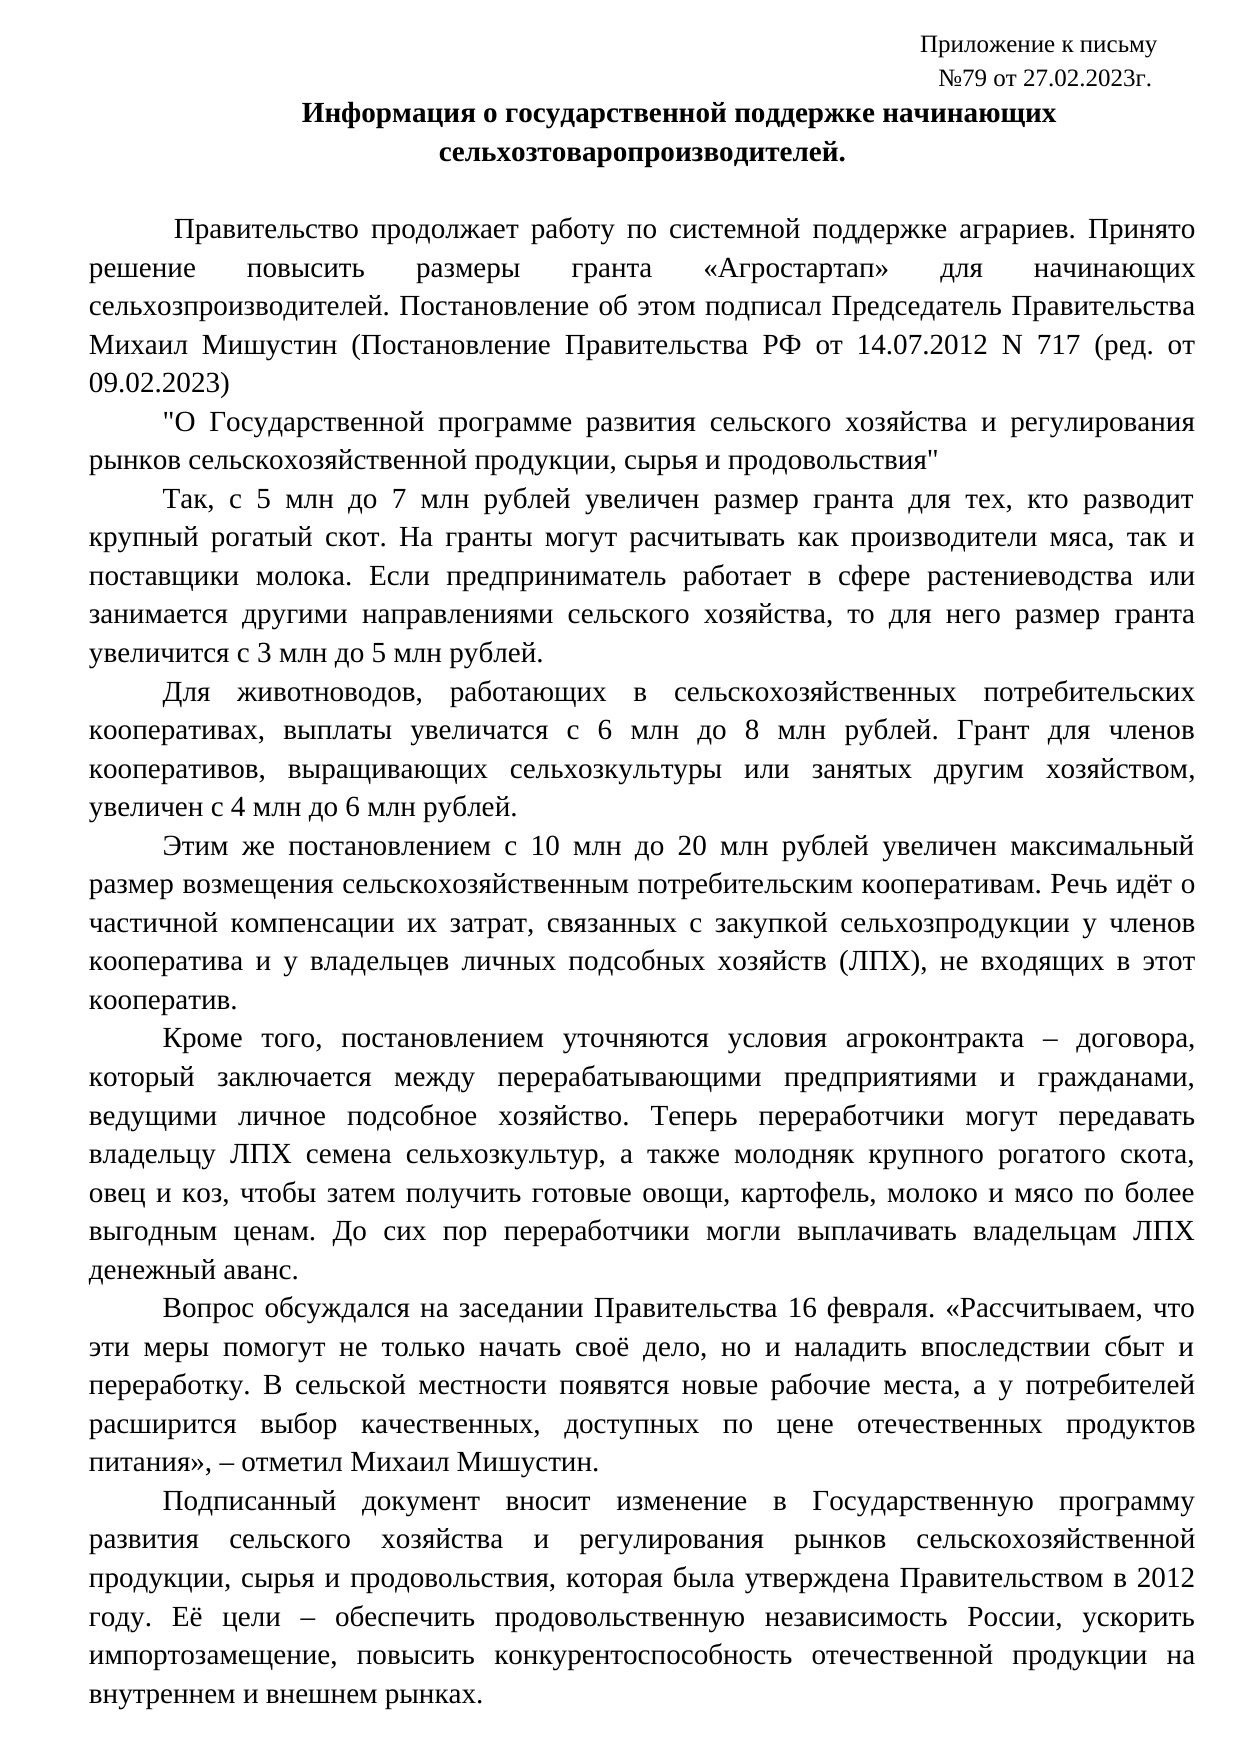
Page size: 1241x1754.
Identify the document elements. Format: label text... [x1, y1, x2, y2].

text Этим же постановлением с 10 млн до 20 млн рублей увеличен максимальный размер возмещения сельскохозяйственным потребительским кооперативам. Речь идёт о частичной компенсации их затрат, связанных с закупкой сельхозпродукции у членов кооператива и у владельцев личных подсобных хозяйств (ЛПХ), не входящих в этот кооператив. [89, 828, 1196, 1016]
text №79 от 27.02.2023г. [89, 63, 1196, 91]
text "О Государственной программе развития сельского хозяйства и регулирования рынков сельскохозяйственной продукции, сырья и продовольствия" [89, 404, 1196, 476]
text Для животноводов, работающих в сельскохозяйственных потребительских кооперативах, выплаты увеличатся с 6 млн до 8 млн рублей. Грант для членов кооперативов, выращивающих сельхозкультуры или занятых другим хозяйством, увеличен с 4 млн до 6 млн рублей. [89, 674, 1196, 823]
text Правительство продолжает работу по системной поддержке аграриев. Принято решение повысить размеры гранта «Агростартап» для начинающих сельхозпроизводителей. Постановление об этом подписал Председатель Правительства Михаил Мишустин (Постановление Правительства РФ от 14.07.2012 N 717 (ред. от 09.02.2023) [89, 211, 1196, 399]
text Вопрос обсуждался на заседании Правительства 16 февраля. «Рассчитываем, что эти меры помогут не только начать своё дело, но и наладить впоследствии сбыт и переработку. В сельской местности появятся новые рабочие места, а у потребителей расширится выбор качественных, доступных по цене отечественных продуктов питания», – отметил Михаил Мишустин. [89, 1290, 1196, 1478]
text Так, с 5 млн до 7 млн рублей увеличен размер гранта для тех, кто разводит крупный рогатый скот. На гранты могут расчитывать как производители мяса, так и поставщики молока. Если предприниматель работает в сфере растениеводства или занимается другими направлениями сельского хозяйства, то для него размер гранта увеличится с 3 млн до 5 млн рублей. [89, 481, 1196, 669]
text Подписанный документ вносит изменение в Государственную программу развития сельского хозяйства и регулирования рынков сельскохозяйственной продукции, сырья и продовольствия, которая была утверждена Правительством в 2012 году. Её цели – обеспечить продовольственную независимость России, ускорить импортозамещение, повысить конкурентоспособность отечественной продукции на внутреннем и внешнем рынках. [89, 1483, 1196, 1709]
text Информация о государственной поддержке начинающих сельхозтоваропроизводителей. [89, 96, 1196, 168]
text Кроме того, постановлением уточняются условия агроконтракта – договора, который заключается между перерабатывающими предприятиями и гражданами, ведущими личное подсобное хозяйство. Теперь переработчики могут передавать владельцу ЛПХ семена сельхозкультур, а также молодняк крупного рогатого скота, овец и коз, чтобы затем получить готовые овощи, картофель, молоко и мясо по более выгодным ценам. До сих пор переработчики могли выплачивать владельцам ЛПХ денежный аванс. [89, 1021, 1196, 1285]
text Приложение к письму [89, 29, 1196, 58]
